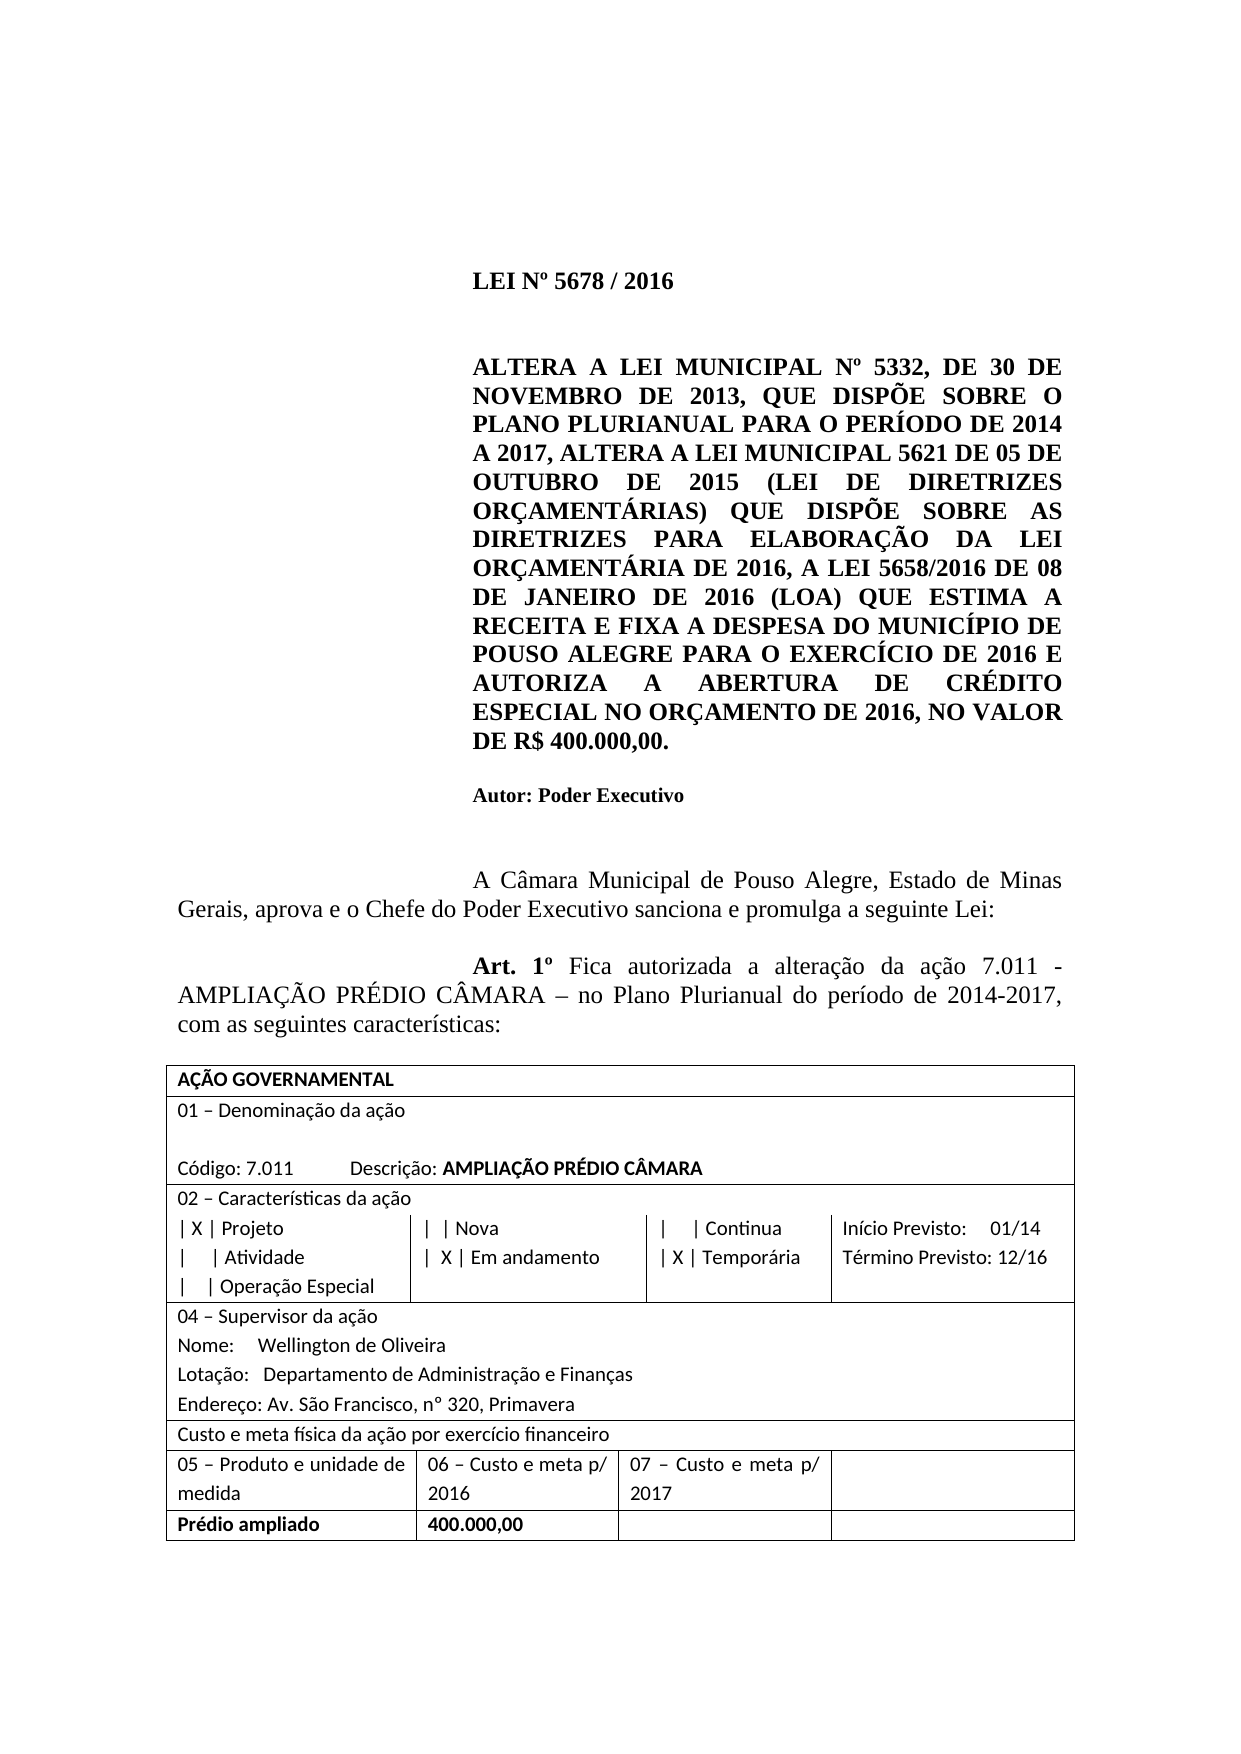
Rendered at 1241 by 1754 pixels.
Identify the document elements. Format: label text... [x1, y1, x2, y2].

table_cell | X | Projeto | | Atividade | | Operação Especial [167, 1215, 410, 1302]
table_cell 05 – Produto e unidade de medida [167, 1451, 416, 1510]
table_cell 07 – Custo e meta p/ 2017 [619, 1451, 831, 1510]
text A Câmara Municipal de Pouso Alegre, Estado de Minas Gerais, aprova e o Chefe do Poder Executivo sanciona e promulga a seguinte Lei: [177, 865, 1063, 922]
text LEI Nº 5678 / 2016 [177, 266, 1063, 294]
table_cell | | Continua | X | Temporária [647, 1215, 831, 1302]
text Autor: Poder Executivo [177, 783, 1063, 807]
table_cell [619, 1511, 831, 1540]
table_cell Prédio ampliado [167, 1511, 416, 1540]
table_cell | | Nova | X | Em andamento [411, 1215, 646, 1302]
text Art. 1º Fica autorizada a alteração da ação 7.011 - AMPLIAÇÃO PRÉDIO CÂMARA – no Plano Plurianual do período de 2014-2017, com as seguintes características: [177, 951, 1063, 1037]
table_cell [832, 1511, 1074, 1540]
table_cell 01 – Denominação da ação Código: 7.011 Descrição: AMPLIAÇÃO PRÉDIO CÂMARA [167, 1097, 1074, 1184]
table_cell 400.000,00 [417, 1511, 618, 1540]
table_cell 02 – Características da ação [167, 1185, 1074, 1215]
table_cell [832, 1451, 1074, 1510]
table_cell Início Previsto: 01/14 Término Previsto: 12/16 [832, 1215, 1074, 1302]
table_cell 04 – Supervisor da ação Nome: Wellington de Oliveira Lotação: Departamento de Administração e Finanças Endereço: Av. São Francisco, nº 320, Primavera [167, 1303, 1074, 1420]
text ALTERA A LEI MUNICIPAL Nº 5332, DE 30 DE NOVEMBRO DE 2013, QUE DISPÕE SOBRE O PLANO PLURIANUAL PARA O PERÍODO DE 2014 A 2017, ALTERA A LEI MUNICIPAL 5621 DE 05 DE OUTUBRO DE 2015 (LEI DE DIRETRIZES ORÇAMENTÁRIAS) QUE DISPÕE SOBRE AS DIRETRIZES PARA ELABORAÇÃO DA LEI ORÇAMENTÁRIA DE 2016, A LEI 5658/2016 DE 08 DE JANEIRO DE 2016 (LOA) QUE ESTIMA A RECEITA E FIXA A DESPESA DO MUNICÍPIO DE POUSO ALEGRE PARA O EXERCÍCIO DE 2016 E AUTORIZA A ABERTURA DE CRÉDITO ESPECIAL NO ORÇAMENTO DE 2016, NO VALOR DE R$ 400.000,00. [472, 352, 1063, 754]
table_cell Custo e meta física da ação por exercício financeiro [167, 1421, 1074, 1450]
table_cell 06 – Custo e meta p/ 2016 [417, 1451, 618, 1510]
table_header AÇÃO GOVERNAMENTAL [167, 1066, 1074, 1096]
